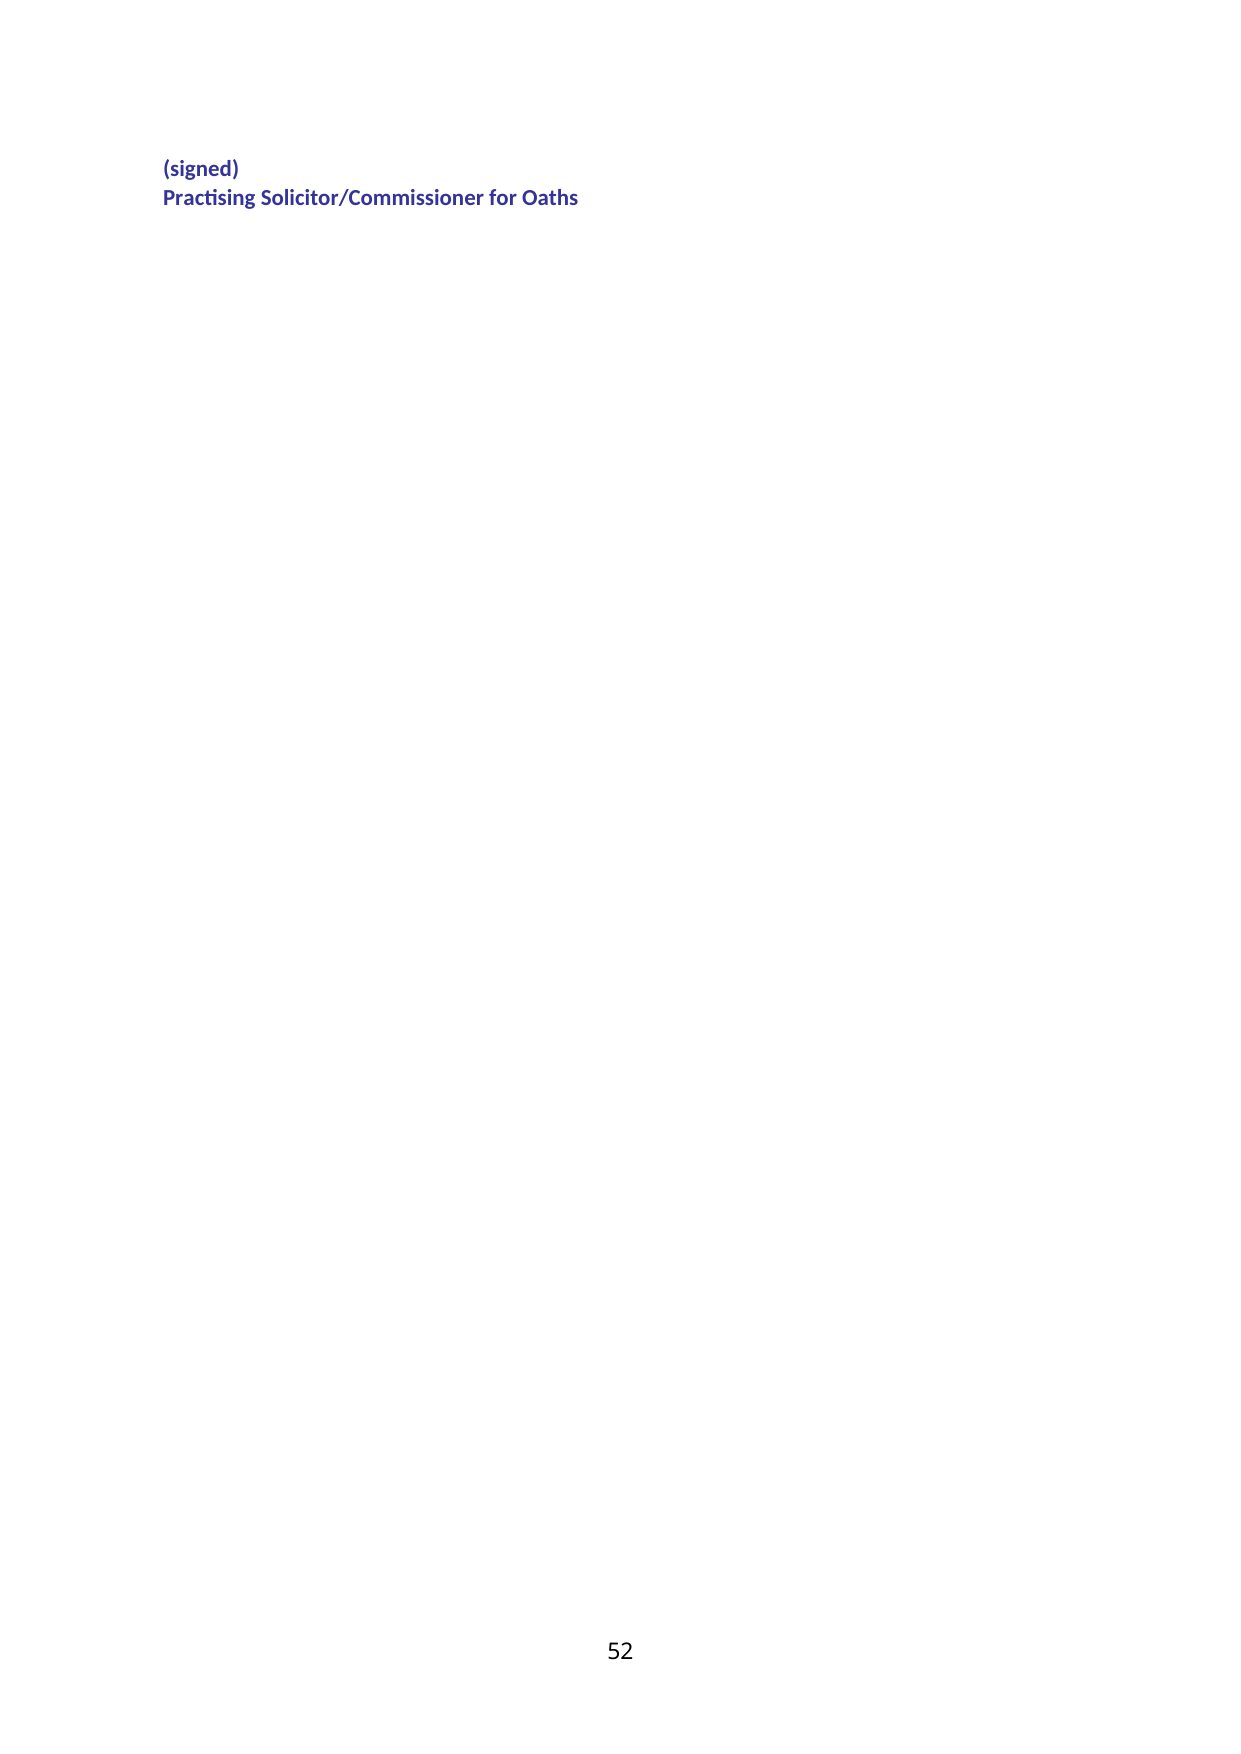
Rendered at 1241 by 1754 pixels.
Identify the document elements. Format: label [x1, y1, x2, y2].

table_cell [153, 153, 1087, 236]
